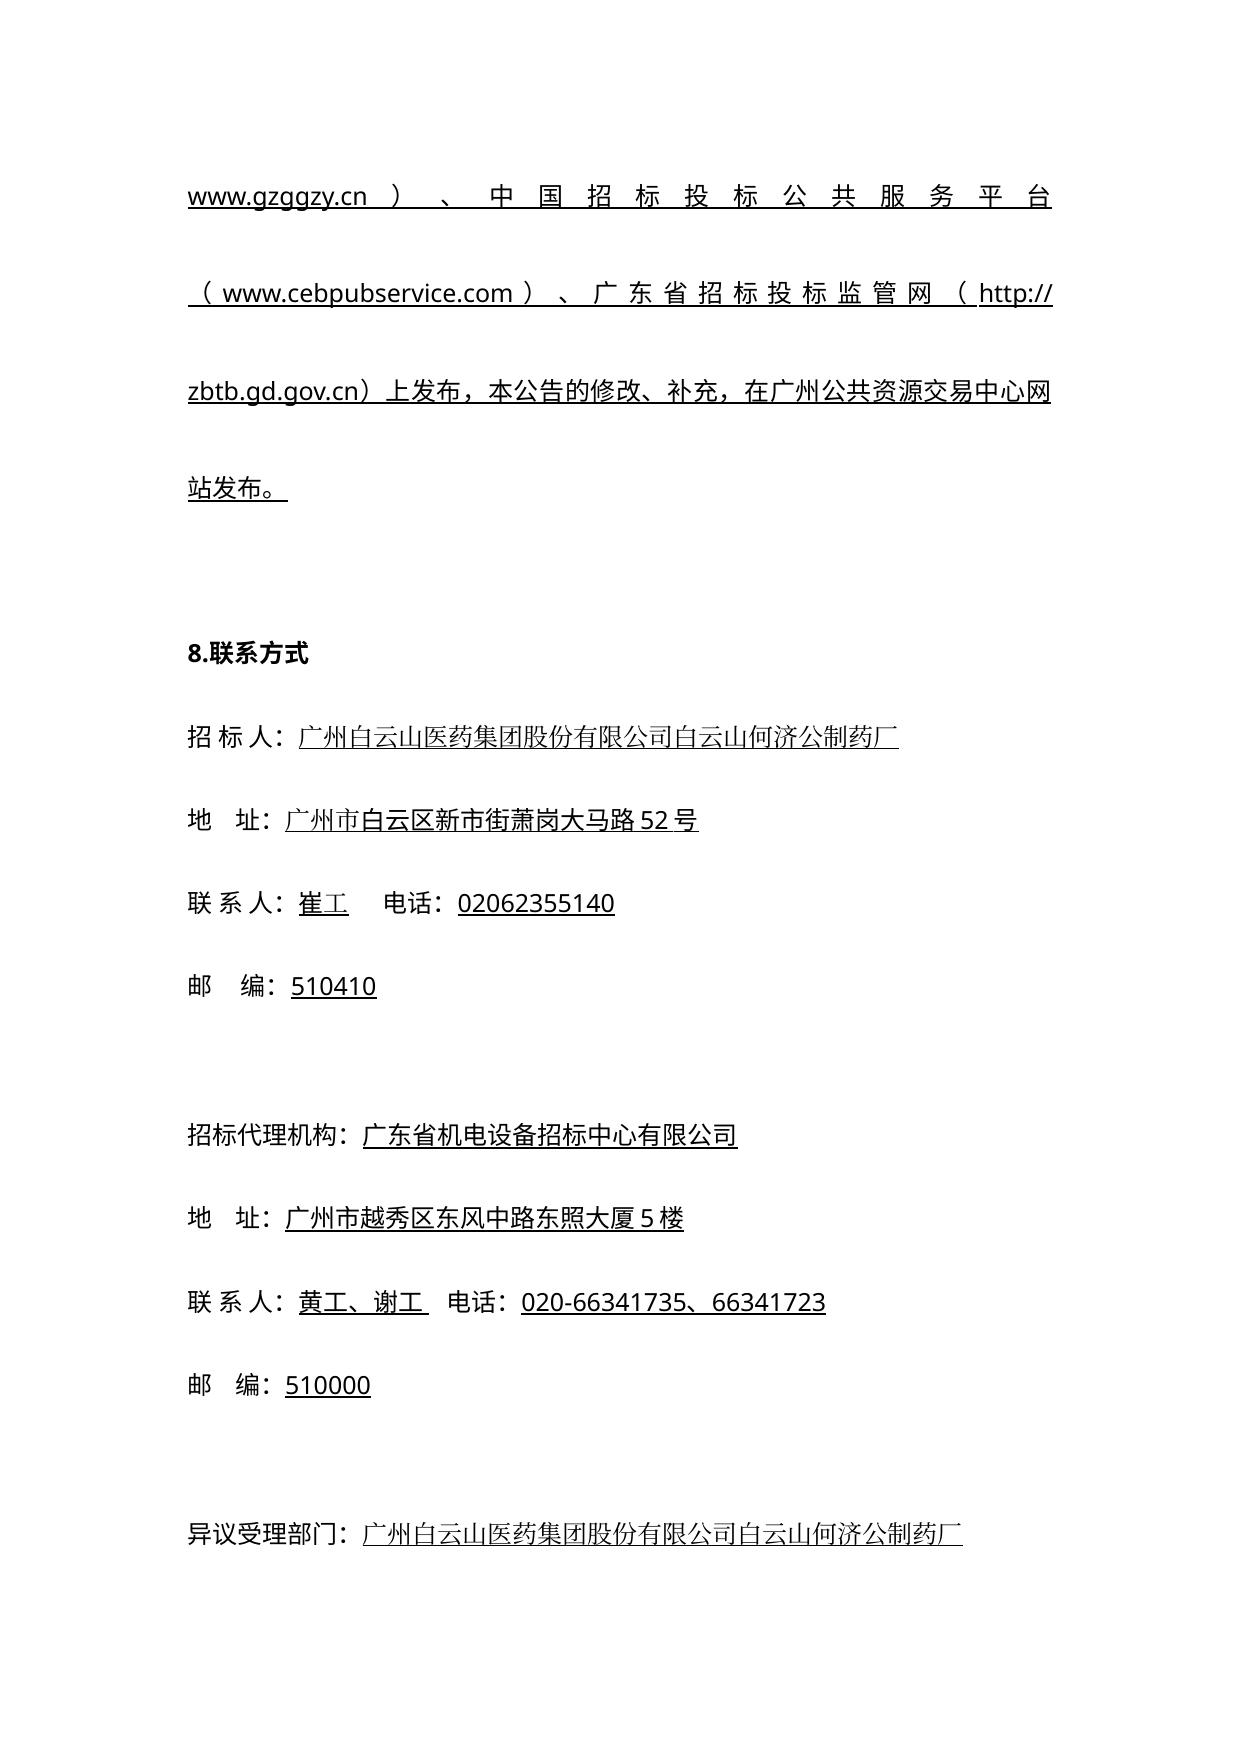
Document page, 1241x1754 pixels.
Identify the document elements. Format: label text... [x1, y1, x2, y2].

text 地 址：广州市白云区新市街萧岗大马路52号 [187, 786, 1053, 851]
text 8.联系方式 [187, 619, 1053, 684]
text 地 址：广州市越秀区东风中路东照大厦5楼 [187, 1184, 1053, 1249]
text 邮 编：510000 [187, 1351, 1053, 1416]
text 招 标 人：广州白云山医药集团股份有限公司白云山何济公制药厂 [187, 703, 1053, 768]
text 邮 编：510410 [187, 952, 1053, 1017]
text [187, 162, 1053, 519]
text 异议受理部门：广州白云山医药集团股份有限公司白云山何济公制药厂 [187, 1500, 1053, 1565]
text 联 系 人：崔工 电话：02062355140 [187, 869, 1053, 934]
text 联 系 人：黄工、谢工 电话：020-66341735、66341723 [187, 1268, 1053, 1333]
text 招标代理机构：广东省机电设备招标中心有限公司 [187, 1101, 1053, 1166]
